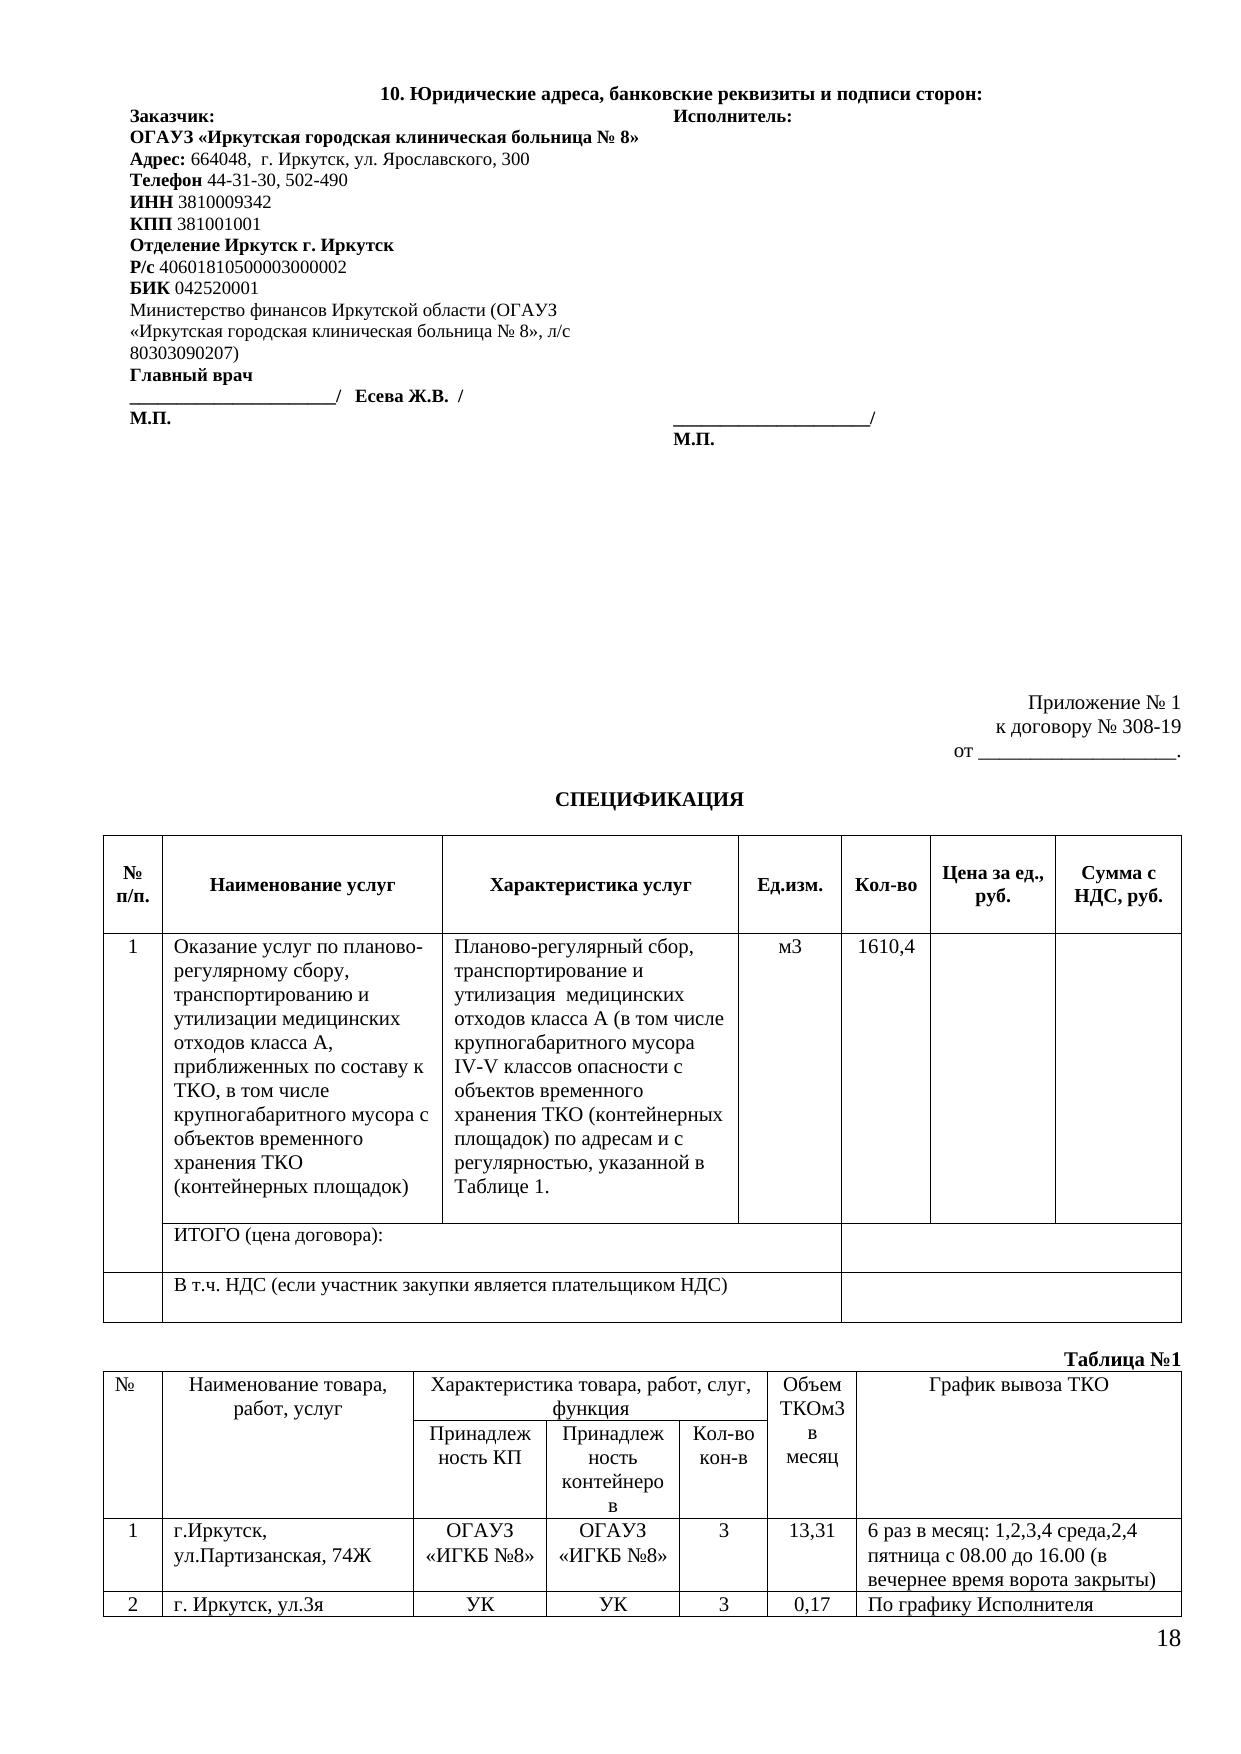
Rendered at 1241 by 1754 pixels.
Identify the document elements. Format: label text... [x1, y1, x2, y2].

text СПЕЦИФИКАЦИЯ [118, 787, 1181, 811]
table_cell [163, 1592, 413, 1616]
table_cell УК [414, 1592, 546, 1616]
table_header № [104, 1372, 162, 1517]
text 10. Юридические адреса, банковские реквизиты и подписи сторон: [182, 82, 1181, 105]
table_cell 0,17 [768, 1592, 856, 1616]
table_cell 13,31 [768, 1519, 856, 1591]
table_cell [1056, 934, 1181, 1222]
table_cell [842, 1224, 1181, 1272]
table_cell 3 [680, 1519, 767, 1591]
table_cell ОГАУЗ «ИГКБ №8» [414, 1519, 546, 1591]
table_header Объем ТКОм3 в месяц [768, 1372, 856, 1517]
table_header № п/п. [104, 836, 162, 933]
table_cell 3 [680, 1592, 767, 1616]
table_cell Принадлежность КП [414, 1421, 546, 1517]
table_cell м3 [739, 934, 841, 1222]
table_cell Планово-регулярный сбор, транспортирование и утилизация медицинских отходов класса А (в том числе крупногабаритного мусора IV-V классов опасности с объектов временного хранения ТКО (контейнерных площадок) по адресам и с регулярностью, указанной в Таблице 1. [443, 934, 738, 1222]
table_cell Оказание услуг по планово-регулярному сбору, транспортированию и утилизации медицинских отходов класса А, приближенных по составу к ТКО, в том числе крупногабаритного мусора с объектов временного хранения ТКО (контейнерных площадок) [163, 934, 442, 1222]
table_cell 1 [104, 934, 162, 1222]
table_header Характеристика услуг [443, 836, 738, 933]
table_cell 1 [104, 1519, 162, 1591]
table_cell [842, 1273, 1181, 1322]
table_header Наименование услуг [163, 836, 442, 933]
table_header Наименование товара, работ, услуг [163, 1372, 413, 1517]
table_cell ИТОГО (цена договора): [163, 1224, 841, 1272]
text Таблица №1 [118, 1347, 1181, 1371]
table_cell г.Иркутск, ул.Партизанская, 74Ж [163, 1519, 413, 1591]
table_cell [931, 934, 1055, 1222]
table_cell 1610,4 [842, 934, 930, 1222]
table_header Исполнитель: _____________________/ М.П. [662, 105, 1193, 450]
table_cell УК [547, 1592, 679, 1616]
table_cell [857, 1592, 1181, 1616]
text Приложение № 1 [118, 690, 1181, 714]
table_header Цена за ед., руб. [931, 836, 1055, 933]
table_cell 6 раз в месяц: 1,2,3,4 среда,2,4 пятница с 08.00 до 16.00 (в вечернее время ворота закрыты) [857, 1519, 1181, 1591]
table_header График вывоза ТКО [857, 1372, 1181, 1517]
table_cell 2 [104, 1592, 162, 1616]
table_cell ОГАУЗ «ИГКБ №8» [547, 1519, 679, 1591]
table_cell [104, 1273, 162, 1322]
table_cell Кол-во кон-в [680, 1421, 767, 1517]
table_header Характеристика товара, работ, слуг, функция [414, 1372, 767, 1420]
text к договору № 308-19 от ___________________. [568, 714, 1181, 762]
table_cell [104, 1223, 162, 1272]
table_header Сумма с НДС, руб. [1056, 836, 1181, 933]
table_cell В т.ч. НДС (если участник закупки является плательщиком НДС) [163, 1273, 841, 1322]
table_header Кол-во [842, 836, 930, 933]
table_header Ед.изм. [739, 836, 841, 933]
table_cell Принадлежность контейнеров [547, 1421, 679, 1517]
table_header Заказчик: ОГАУЗ «Иркутская городская клиническая больница № 8» Адрес: 664048, г. Иркутск, ул. Ярославского, 300 Телефон 44-31-30, 502-490 ИНН 3810009342 КПП 381001001 Отделение Иркутск г. Иркутск Р/с 40601810500003000002 БИК 042520001 Министерство финансов Иркутской области (ОГАУЗ «Иркутская городская клиническая больница № 8», л/с 80303090207) Главный врач ______________________/ Есева Ж.В. / М.П. [118, 105, 662, 450]
